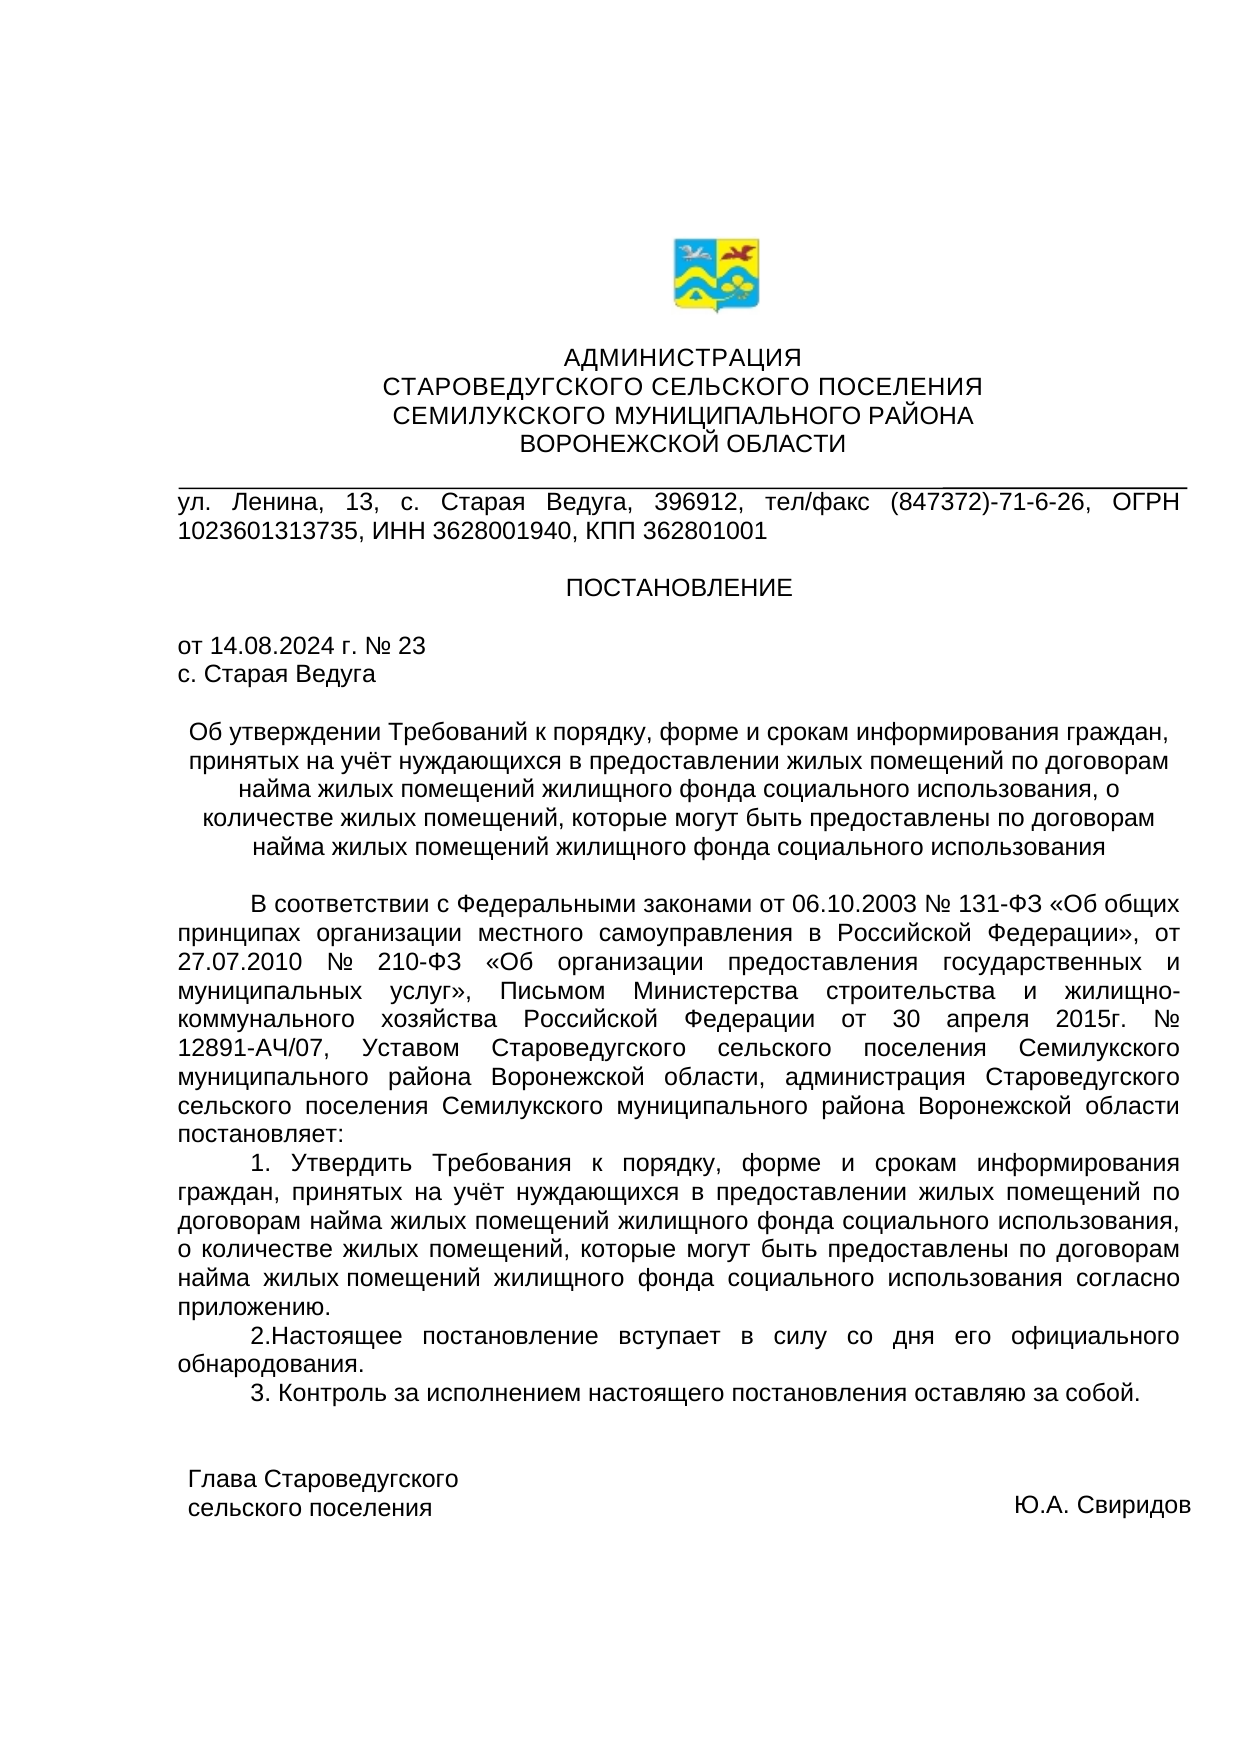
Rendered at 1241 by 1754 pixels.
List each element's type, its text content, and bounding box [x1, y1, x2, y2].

picture [671, 236, 761, 315]
text Об утверждении Требований к порядку, форме и срокам информирования граждан, принятых на учёт нуждающихся в предоставлении жилых помещений по договорам найма жилых помещений жилищного фонда социального использования, о количестве жилых помещений, которые могут быть предоставлены по договорам найма жилых помещений жилищного фонда социального использования [177, 717, 1181, 861]
text 1. Утвердить Требования к порядку, форме и срокам информирования граждан, принятых на учёт нуждающихся в предоставлении жилых помещений по договорам найма жилых помещений жилищного фонда социального использования, о количестве жилых помещений, которые могут быть предоставлены по договорам найма жилых помещений жилищного фонда социального использования согласно приложению. [177, 1148, 1181, 1321]
text 3. Контроль за исполнением настоящего постановления оставляю за собой. [177, 1378, 1181, 1407]
text СЕМИЛУКСКОГО МУНИЦИПАЛЬНОГО РАЙОНА [185, 401, 1181, 429]
text с. Старая Ведуга [177, 659, 1181, 688]
text АДМИНИСТРАЦИЯ [185, 343, 1181, 372]
table_header Глава Староведугского сельского поселения [177, 1464, 691, 1522]
text от 14.08.2024 г. № 23 [177, 631, 1181, 659]
text В соответствии с Федеральными законами от 06.10.2003 № 131-ФЗ «Об общих принципах организации местного самоуправления в Российской Федерации», от 27.07.2010 № 210-ФЗ «Об организации предоставления государственных и муниципальных услуг», Письмом Министерства строительства и жилищно-коммунального хозяйства Российской Федерации от 30 апреля 2015г. № 12891-АЧ/07, Уставом Староведугского сельского поселения Семилукского муниципального района Воронежской области, администрация Староведугского сельского поселения Семилукского муниципального района Воронежской области постановляет: [177, 889, 1181, 1148]
text СТАРОВЕДУГСКОГО СЕЛЬСКОГО ПОСЕЛЕНИЯ [185, 372, 1181, 401]
text 2.Настоящее постановление вступает в силу со дня его официального обнародования. [177, 1321, 1181, 1378]
text ул. Ленина, 13, с. Старая Ведуга, 396912, тел/факс (847372)-71-6-26, ОГРН 1023601313735, ИНН 3628001940, КПП 362801001 [177, 487, 1181, 544]
text ВОРОНЕЖСКОЙ ОБЛАСТИ [185, 429, 1181, 458]
text ПОСТАНОВЛЕНИЕ [177, 573, 1181, 602]
table_header Ю.А. Свиридов [691, 1464, 1202, 1522]
